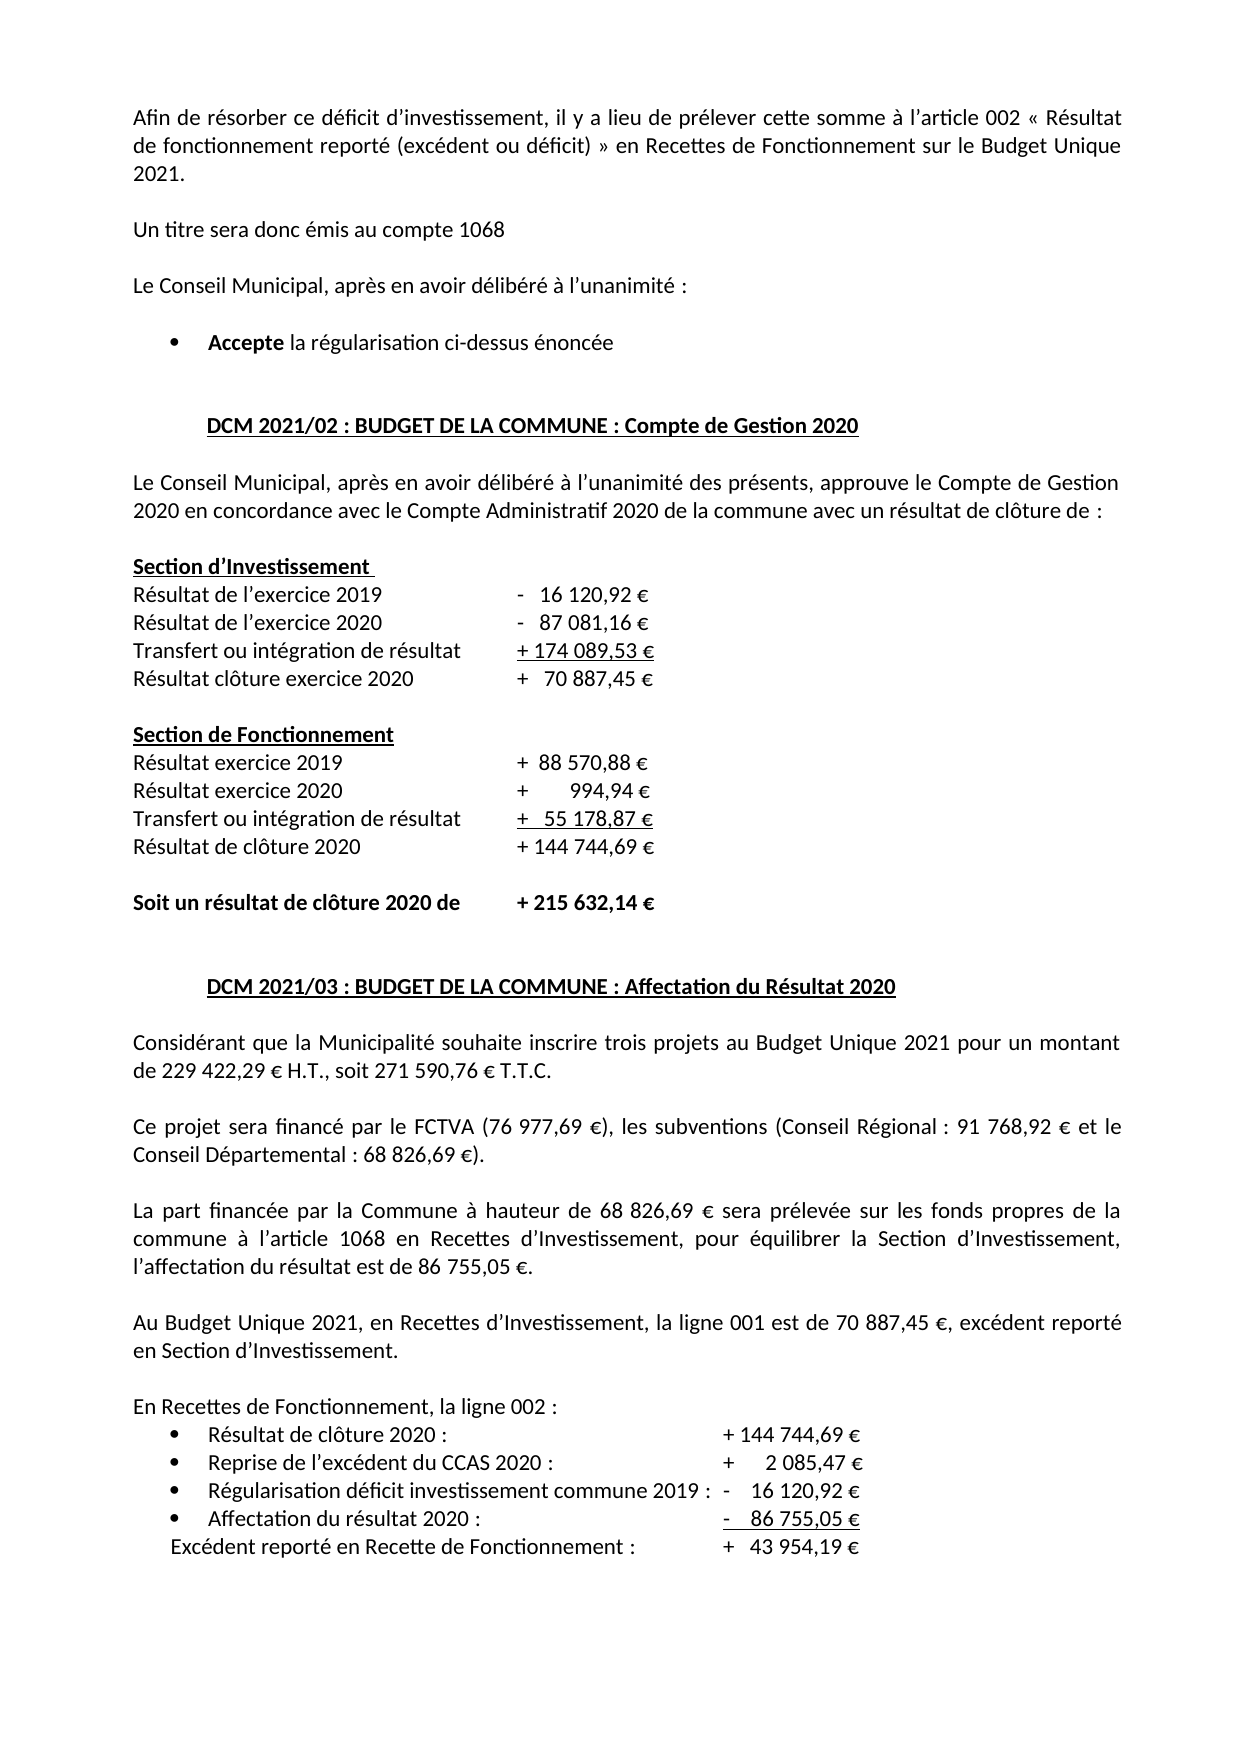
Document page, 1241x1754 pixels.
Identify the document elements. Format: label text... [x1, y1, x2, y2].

list Affectation du résultat 2020 : - 86 755,05 € [170, 1504, 1122, 1532]
text Excédent reporté en Recette de Fonctionnement : + 43 954,19 € [170, 1532, 1122, 1561]
text Considérant que la Municipalité souhaite inscrire trois projets au Budget Unique 2021 pour un montant de 229 422,29 € H.T., soit 271 590,76 € T.T.C. [133, 1028, 1122, 1084]
text En Recettes de Fonctionnement, la ligne 002 : [133, 1392, 1122, 1420]
text Transfert ou intégration de résultat + 174 089,53 € [133, 636, 1122, 664]
list Accepte la régularisation ci-dessus énoncée [170, 328, 1122, 356]
text La part financée par la Commune à hauteur de 68 826,69 € sera prélevée sur les fonds propres de la commune à l’article 1068 en Recettes d’Investissement, pour équilibrer la Section d’Investissement, l’affectation du résultat est de 86 755,05 €. [133, 1196, 1122, 1280]
text Ce projet sera financé par le FCTVA (76 977,69 €), les subventions (Conseil Régional : 91 768,92 € et le Conseil Départemental : 68 826,69 €). [133, 1112, 1122, 1168]
text Résultat clôture exercice 2020 + 70 887,45 € [133, 664, 1122, 692]
text Section d’Investissement [133, 552, 1122, 580]
text Résultat de l’exercice 2020 - 87 081,16 € [133, 608, 1122, 636]
text DCM 2021/02 : BUDGET DE LA COMMUNE : Compte de Gestion 2020 [207, 412, 1122, 440]
text Au Budget Unique 2021, en Recettes d’Investissement, la ligne 001 est de 70 887,45 €, excédent reporté en Section d’Investissement. [133, 1308, 1122, 1364]
text Le Conseil Municipal, après en avoir délibéré à l’unanimité des présents, approuve le Compte de Gestion 2020 en concordance avec le Compte Administratif 2020 de la commune avec un résultat de clôture de : [133, 468, 1122, 524]
list Reprise de l’excédent du CCAS 2020 : + 2 085,47 € [170, 1448, 1122, 1476]
text Résultat de l’exercice 2019 - 16 120,92 € [133, 580, 1122, 608]
list Résultat de clôture 2020 : + 144 744,69 € [170, 1420, 1122, 1448]
text Résultat de clôture 2020 + 144 744,69 € [133, 832, 1122, 860]
text Soit un résultat de clôture 2020 de + 215 632,14 € [133, 888, 1122, 916]
text Résultat exercice 2020 + 994,94 € [133, 776, 1122, 804]
text Afin de résorber ce déficit d’investissement, il y a lieu de prélever cette somme à l’article 002 « Résultat de fonctionnement reporté (excédent ou déficit) » en Recettes de Fonctionnement sur le Budget Unique 2021. [133, 103, 1122, 187]
text Résultat exercice 2019 + 88 570,88 € [133, 748, 1122, 776]
text Un titre sera donc émis au compte 1068 [133, 216, 1122, 243]
text Section de Fonctionnement [133, 720, 1122, 748]
text Transfert ou intégration de résultat + 55 178,87 € [133, 804, 1122, 832]
text DCM 2021/03 : BUDGET DE LA COMMUNE : Affectation du Résultat 2020 [207, 972, 1122, 1000]
text Le Conseil Municipal, après en avoir délibéré à l’unanimité : [133, 272, 1122, 299]
list Régularisation déficit investissement commune 2019 : - 16 120,92 € [170, 1476, 1122, 1504]
